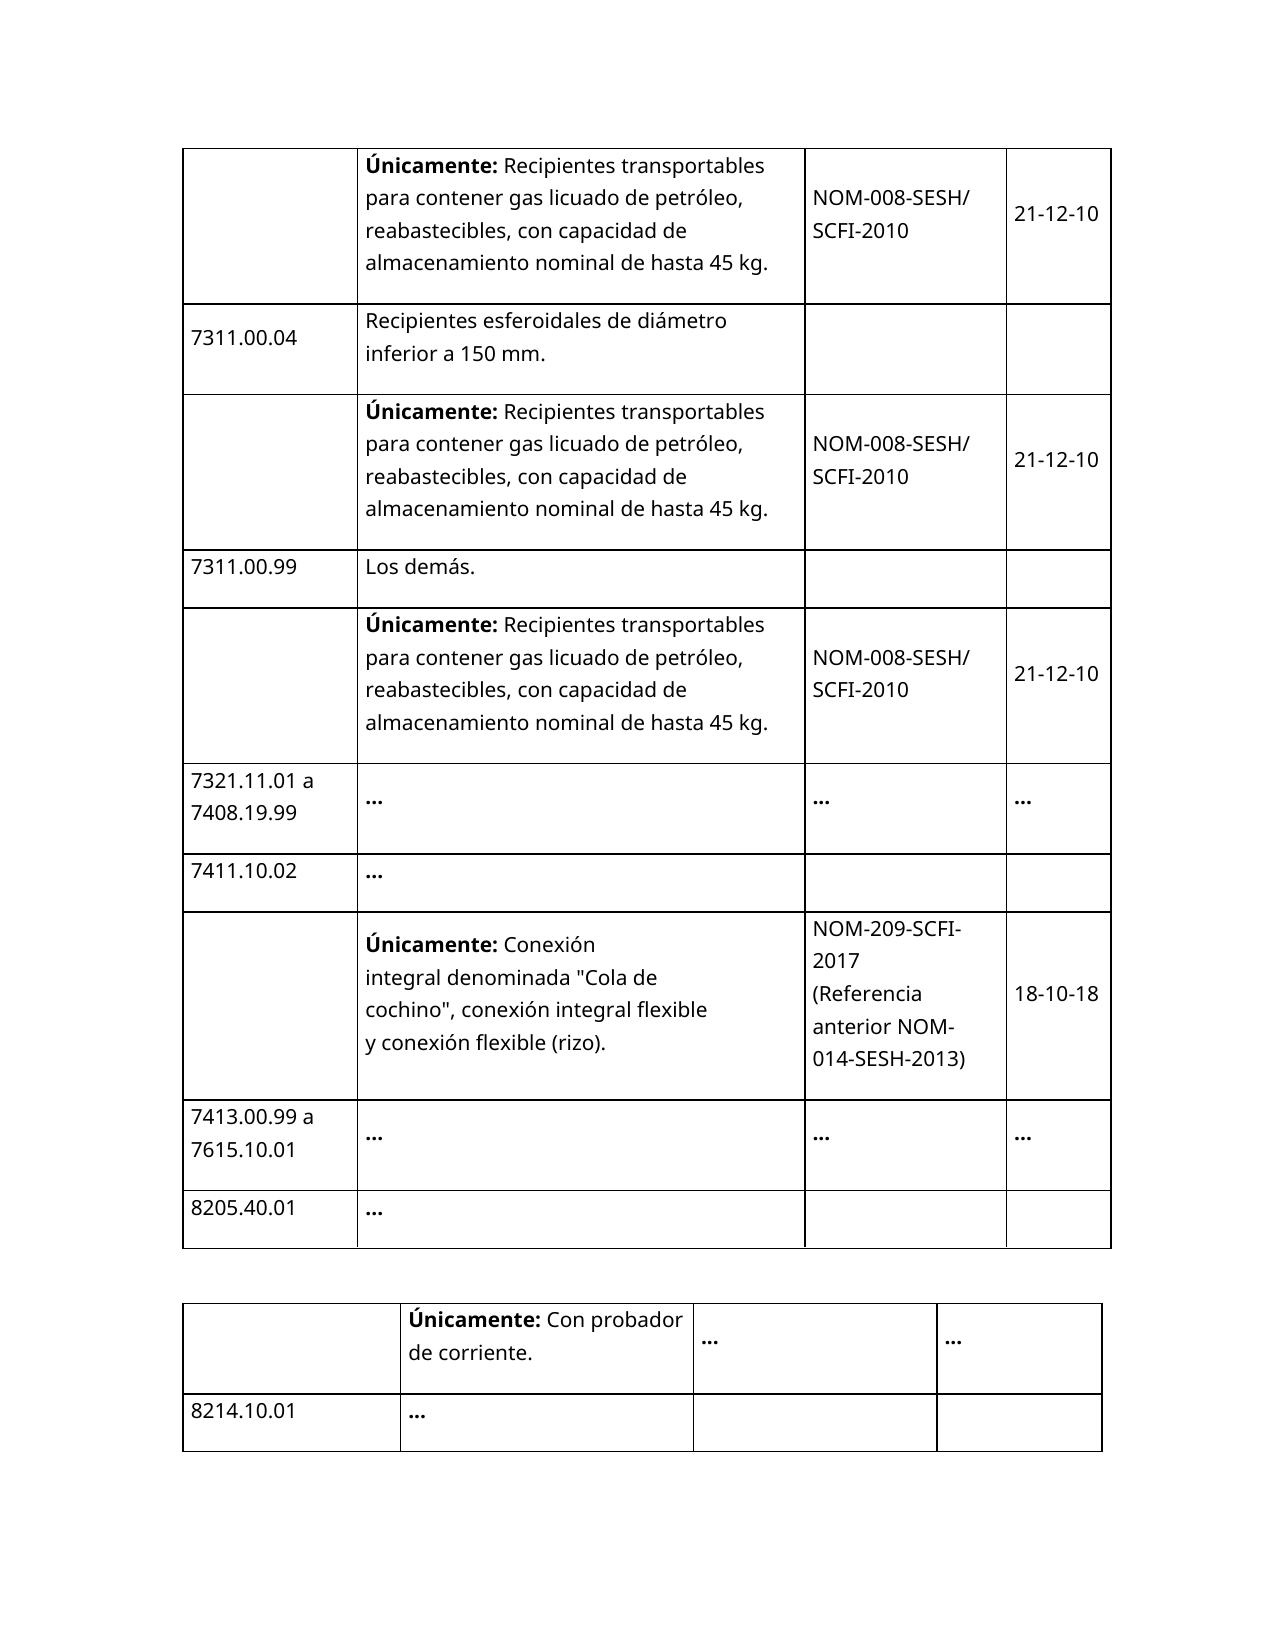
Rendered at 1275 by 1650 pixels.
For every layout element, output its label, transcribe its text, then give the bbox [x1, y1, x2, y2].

table_header ... [938, 1304, 1101, 1393]
table_cell 8214.10.01 [184, 1395, 400, 1451]
table_cell [1007, 855, 1110, 911]
table_cell 7311.00.04 [184, 305, 357, 394]
table_cell NOM-008-SESH/SCFI-2010 [806, 149, 1006, 303]
table_cell [806, 551, 1006, 607]
table_cell [184, 913, 357, 1099]
table_cell 21-12-10 [1007, 609, 1110, 763]
table_cell Únicamente: Recipientes transportables para contener gas licuado de petróleo, reabastecibles, con capacidad de almacenamiento nominal de hasta 45 kg. [358, 395, 804, 549]
table_cell [1007, 305, 1110, 394]
table_cell ... [401, 1395, 693, 1451]
table_header [184, 1304, 400, 1393]
table_cell 7411.10.02 [184, 855, 357, 911]
table_cell [1007, 1191, 1110, 1247]
table_cell 8205.40.01 [184, 1191, 357, 1247]
table_cell [806, 855, 1006, 911]
table_cell NOM-209-SCFI-2017 (Referencia anterior NOM- 014-SESH-2013) [806, 913, 1006, 1099]
table_cell ... [358, 1101, 804, 1189]
table_cell [184, 149, 357, 303]
table_cell ... [806, 1101, 1006, 1189]
table_cell Únicamente: Recipientes transportables para contener gas licuado de petróleo, reabastecibles, con capacidad de almacenamiento nominal de hasta 45 kg. [358, 149, 804, 303]
table_cell Únicamente: Conexión integral denominada "Cola de cochino", conexión integral flexible y conexión flexible (rizo). [358, 913, 804, 1099]
table_cell [184, 609, 357, 763]
table_cell ... [1007, 1101, 1110, 1189]
table_cell NOM-008-SESH/SCFI-2010 [806, 395, 1006, 549]
table_cell Los demás. [358, 551, 804, 607]
table_cell 18-10-18 [1007, 913, 1110, 1099]
table_cell Únicamente: Recipientes transportables para contener gas licuado de petróleo, reabastecibles, con capacidad de almacenamiento nominal de hasta 45 kg. [358, 609, 804, 763]
table_cell ... [806, 764, 1006, 853]
table_header ... [694, 1304, 936, 1393]
table_cell [694, 1395, 936, 1451]
table_cell [1007, 551, 1110, 607]
table_cell [806, 1191, 1006, 1247]
table_cell [938, 1395, 1101, 1451]
table_cell 7321.11.01 a 7408.19.99 [184, 764, 357, 853]
table_cell 21-12-10 [1007, 395, 1110, 549]
table_header Únicamente: Con probador de corriente. [401, 1304, 693, 1393]
table_cell 7413.00.99 a 7615.10.01 [184, 1101, 357, 1189]
table_cell [184, 395, 357, 549]
table_cell ... [358, 764, 804, 853]
table_cell [806, 305, 1006, 394]
table_cell 21-12-10 [1007, 149, 1110, 303]
table_cell NOM-008-SESH/SCFI-2010 [806, 609, 1006, 763]
table_cell Recipientes esferoidales de diámetro inferior a 150 mm. [358, 305, 804, 394]
table_cell ... [358, 855, 804, 911]
table_cell ... [358, 1191, 804, 1247]
table_cell ... [1007, 764, 1110, 853]
table_cell 7311.00.99 [184, 551, 357, 607]
